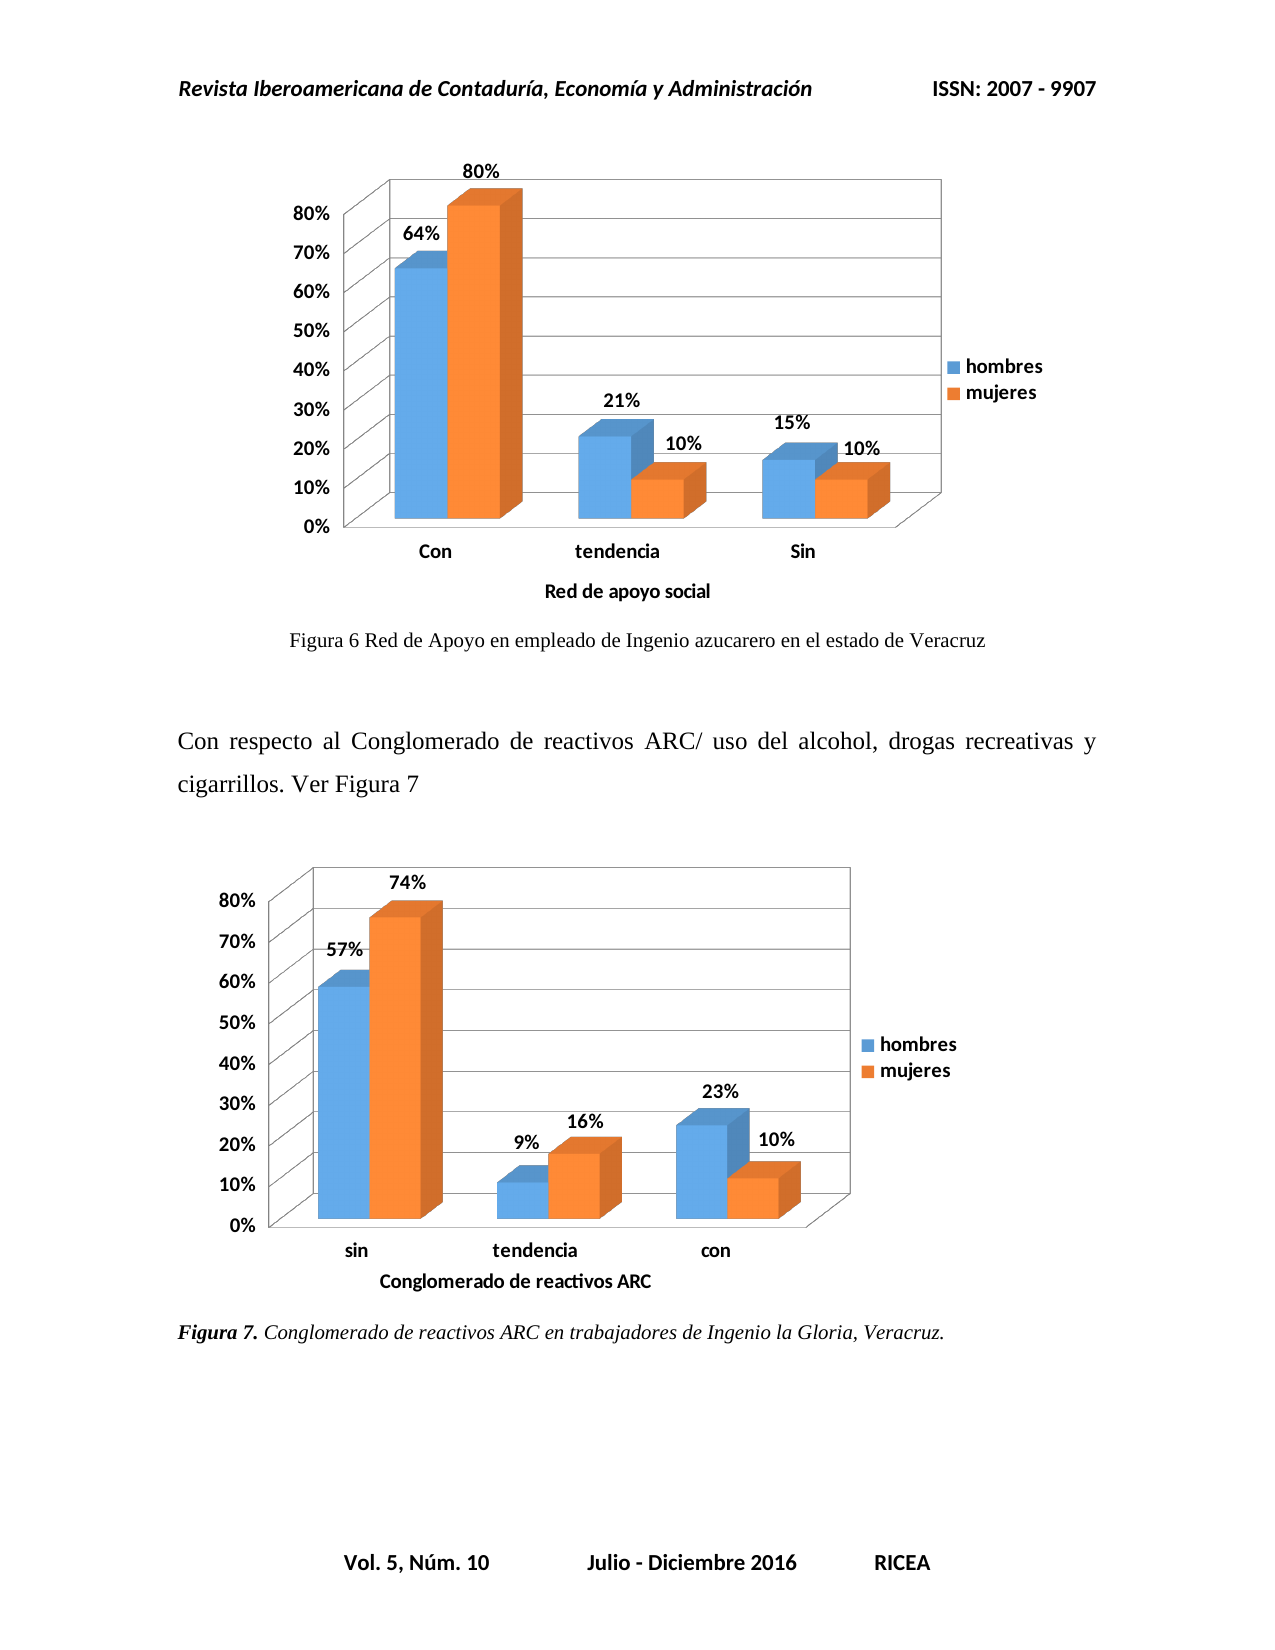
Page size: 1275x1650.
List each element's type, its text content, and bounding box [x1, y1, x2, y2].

text Con respecto al Conglomerado de reactivos ARC/ uso del alcohol, drogas recreativas y cigarrillos. Ver Figura 7 [177, 726, 1098, 798]
text Figura 6 Red de Apoyo en empleado de Ingenio azucarero en el estado de Veracruz [177, 628, 1098, 652]
text Figura 7. Conglomerado de reactivos ARC en trabajadores de Ingenio la Gloria, Veracruz. [177, 1319, 1098, 1344]
